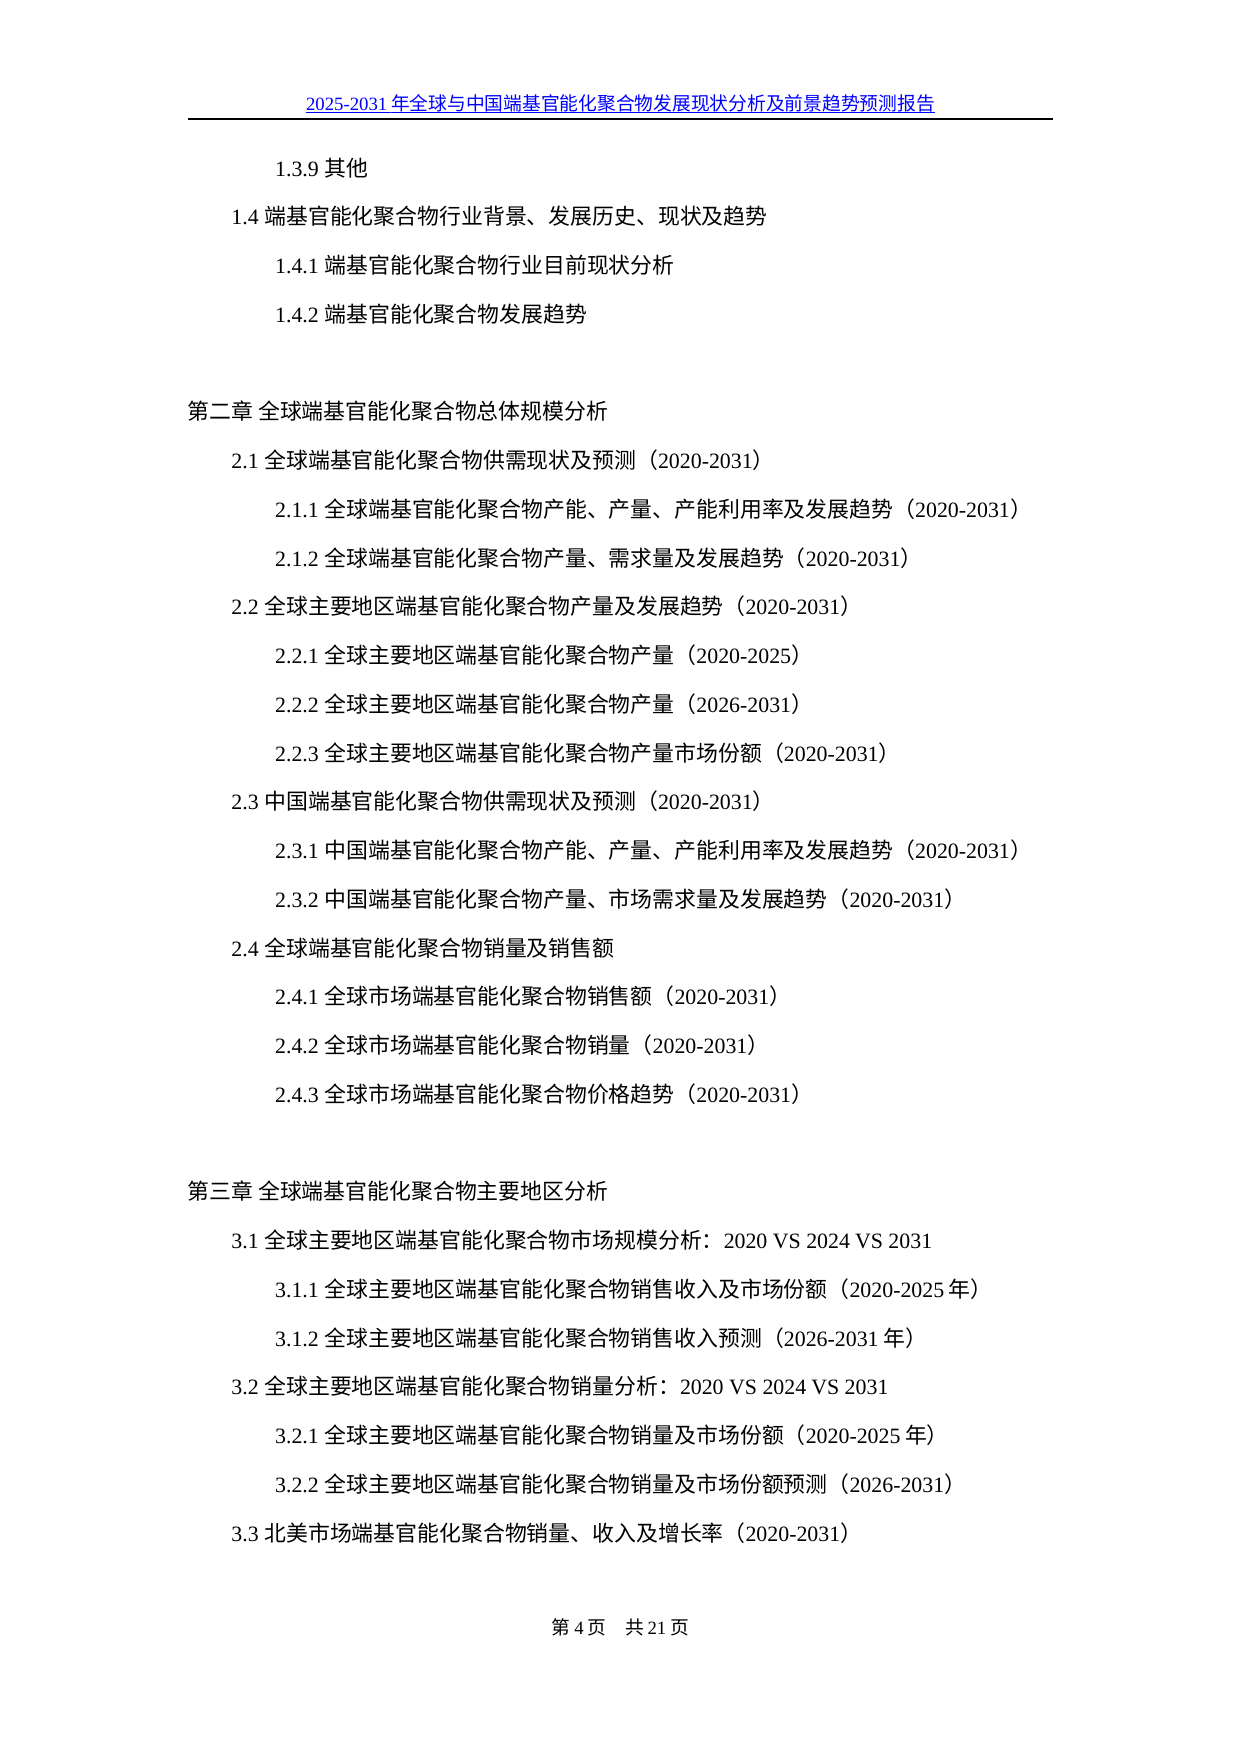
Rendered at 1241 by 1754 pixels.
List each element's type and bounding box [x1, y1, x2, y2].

text [187, 150, 1053, 1548]
